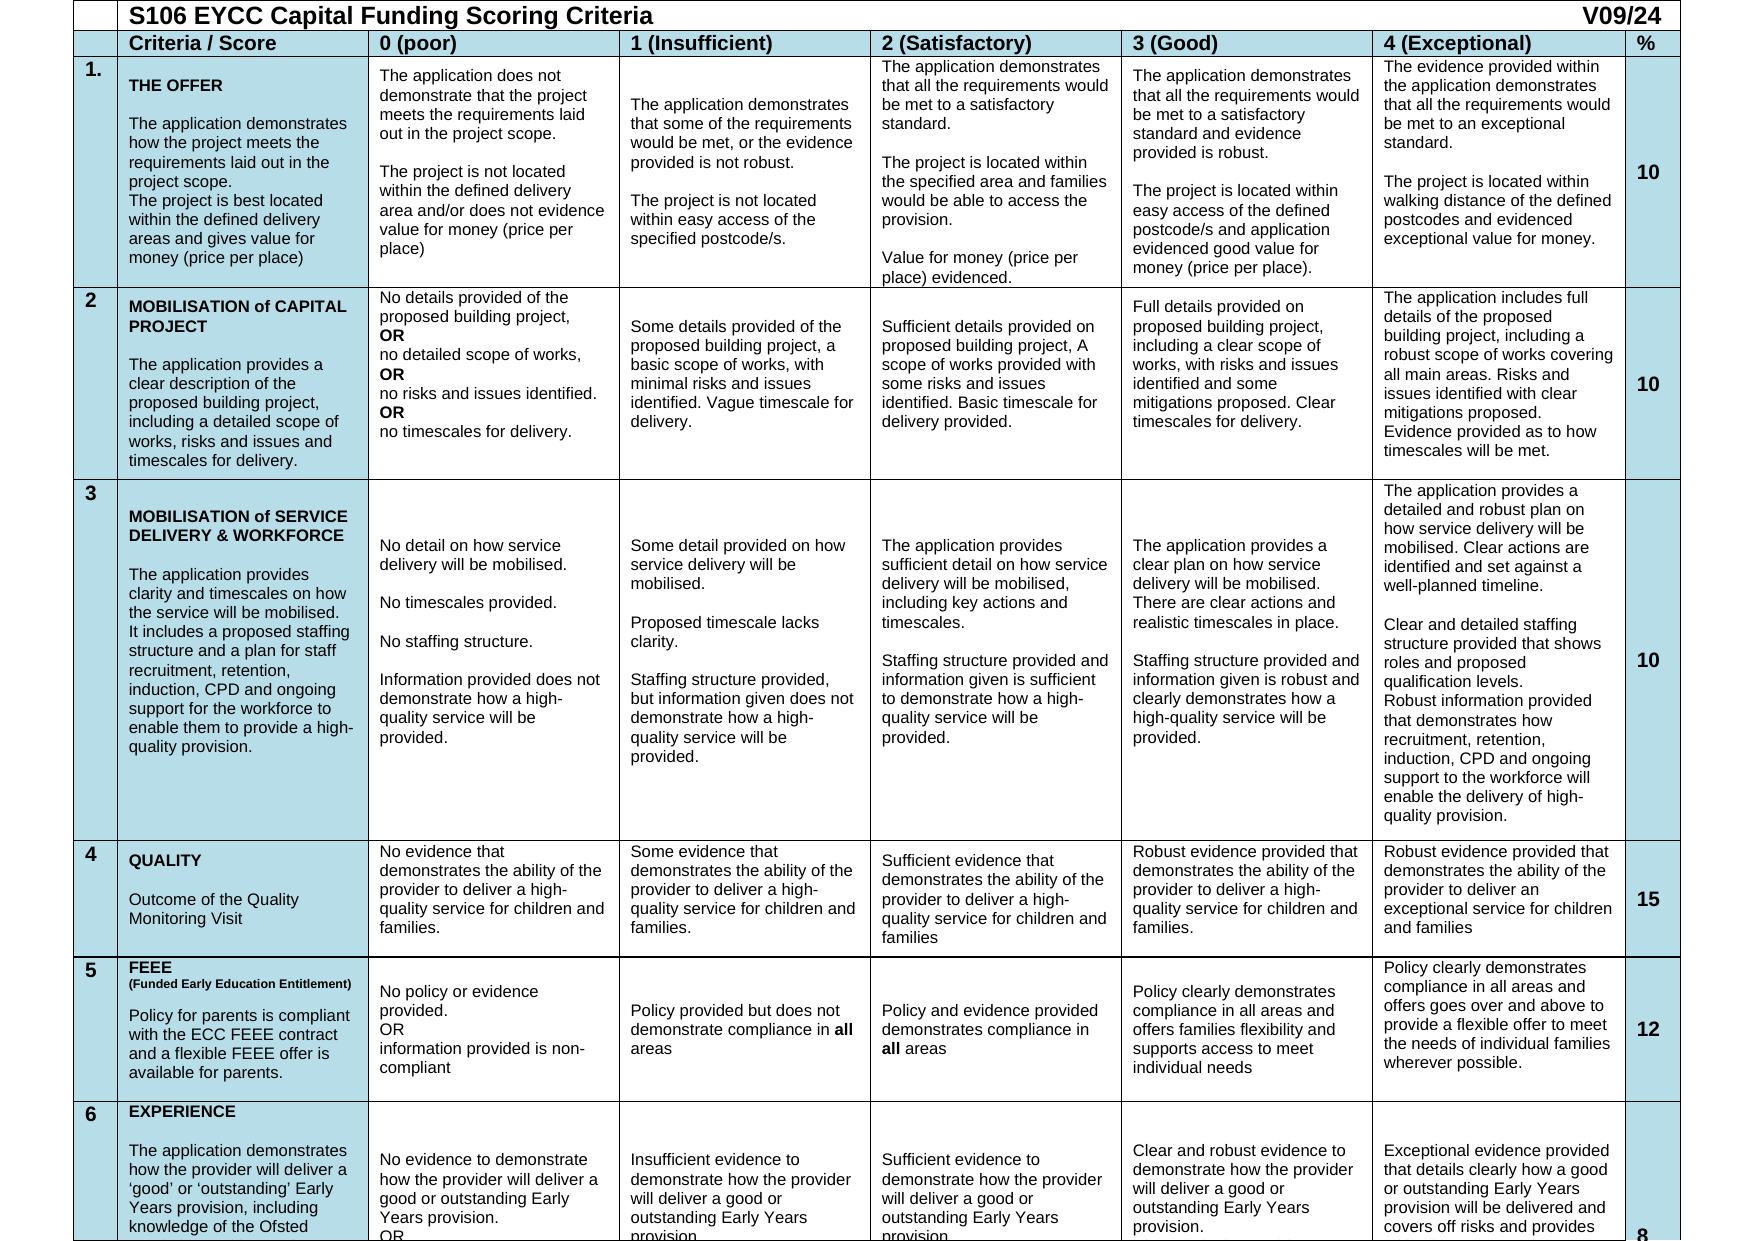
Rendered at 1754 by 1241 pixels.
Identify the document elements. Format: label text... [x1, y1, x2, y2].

table_cell QUALITY Outcome of the Quality Monitoring Visit [118, 841, 368, 956]
table_cell MOBILISATION of SERVICE DELIVERY & WORKFORCE The application provides clarity and timescales on how the service will be mobilised. It includes a proposed staffing structure and a plan for staff recruitment, retention, induction, CPD and ongoing support for the workforce to enable them to provide a high-quality provision. [118, 480, 368, 840]
table_cell 10 [1626, 480, 1680, 840]
table_cell The evidence provided within the application demonstrates that all the requirements would be met to an exceptional standard. The project is located within walking distance of the defined postcodes and evidenced exceptional value for money. [1373, 57, 1625, 287]
table_cell 2 [74, 288, 117, 479]
table_cell 15 [1626, 841, 1680, 956]
table_cell MOBILISATION of CAPITAL PROJECT The application provides a clear description of the proposed building project, including a detailed scope of works, risks and issues and timescales for delivery. [118, 288, 368, 479]
table_cell 12 [1626, 958, 1680, 1101]
table_cell 1 (Insufficient) [620, 31, 870, 56]
table_header [74, 1, 117, 30]
table_cell No policy or evidence provided. OR information provided is non-compliant [369, 958, 619, 1101]
table_cell The application demonstrates that some of the requirements would be met, or the evidence provided is not robust. The project is not located within easy access of the specified postcode/s. [620, 57, 870, 287]
table_cell The application includes full details of the proposed building project, including a robust scope of works covering all main areas. Risks and issues identified with clear mitigations proposed. Evidence provided as to how timescales will be met. [1373, 288, 1625, 479]
table_cell 4 (Exceptional) [1373, 31, 1625, 56]
table_cell Clear and robust evidence to demonstrate how the provider will deliver a good or outstanding Early Years provision. Clear and robust evidence provided to prove knowledge of the Ofsted regulation and inspection framework. [1122, 1102, 1372, 1240]
table_cell Sufficient evidence to demonstrate how the provider will deliver a good or outstanding Early Years provision. Sufficient evidence provided to prove knowledge of the Ofsted regulation and inspection framework. [871, 1102, 1121, 1240]
table_cell No detail on how service delivery will be mobilised. No timescales provided. No staffing structure. Information provided does not demonstrate how a high-quality service will be provided. [369, 480, 619, 840]
table_cell 8 [1626, 1102, 1680, 1240]
table_cell Robust evidence provided that demonstrates the ability of the provider to deliver a high-quality service for children and families. [1122, 841, 1372, 956]
table_cell Some details provided of the proposed building project, a basic scope of works, with minimal risks and issues identified. Vague timescale for delivery. [620, 288, 870, 479]
table_cell The application provides a detailed and robust plan on how service delivery will be mobilised. Clear actions are identified and set against a well-planned timeline. Clear and detailed staffing structure provided that shows roles and proposed qualification levels. Robust information provided that demonstrates how recruitment, retention, induction, CPD and ongoing support to the workforce will enable the delivery of high-quality provision. [1373, 480, 1625, 840]
table_cell Exceptional evidence provided that details clearly how a good or outstanding Early Years provision will be delivered and covers off risks and provides mitigations. [1373, 1102, 1625, 1240]
table_cell Full details provided on proposed building project, including a clear scope of works, with risks and issues identified and some mitigations proposed. Clear timescales for delivery. [1122, 288, 1372, 479]
table_cell The application demonstrates that all the requirements would be met to a satisfactory standard and evidence provided is robust. The project is located within easy access of the defined postcode/s and application evidenced good value for money (price per place). [1122, 57, 1372, 287]
table_cell Sufficient evidence that demonstrates the ability of the provider to deliver a high-quality service for children and families [871, 841, 1121, 956]
table_cell 2 (Satisfactory) [871, 31, 1121, 56]
table_cell 10 [1626, 288, 1680, 479]
table_cell [74, 57, 117, 287]
table_cell 3 [74, 480, 117, 840]
table_cell [74, 31, 117, 56]
table_cell 3 (Good) [1122, 31, 1372, 56]
table_cell Sufficient details provided on proposed building project, A scope of works provided with some risks and issues identified. Basic timescale for delivery provided. [871, 288, 1121, 479]
table_cell No evidence to demonstrate how the provider will deliver a good or outstanding Early Years provision. OR No evidence provided to prove knowledge of the Ofsted regulation and inspection framework. [369, 1102, 619, 1240]
table_cell Policy clearly demonstrates compliance in all areas and offers goes over and above to provide a flexible offer to meet the needs of individual families wherever possible. [1373, 958, 1625, 1101]
table_cell No details provided of the proposed building project, OR no detailed scope of works, OR no risks and issues identified. OR no timescales for delivery. [369, 288, 619, 479]
table_cell Robust evidence provided that demonstrates the ability of the provider to deliver an exceptional service for children and families [1373, 841, 1625, 956]
table_header S106 EYCC Capital Funding Scoring Criteria V09/24 [118, 1, 1680, 30]
table_cell Some evidence that demonstrates the ability of the provider to deliver a high-quality service for children and families. [620, 841, 870, 956]
table_cell Some detail provided on how service delivery will be mobilised. Proposed timescale lacks clarity. Staffing structure provided, but information given does not demonstrate how a high-quality service will be provided. [620, 480, 870, 840]
table_cell THE OFFER The application demonstrates how the project meets the requirements laid out in the project scope. The project is best located within the defined delivery areas and gives value for money (price per place) [118, 57, 368, 287]
table_cell FEEE (Funded Early Education Entitlement) Policy for parents is compliant with the ECC FEEE contract and a flexible FEEE offer is available for parents. [118, 958, 368, 1101]
table_cell Policy and evidence provided demonstrates compliance in all areas [871, 958, 1121, 1101]
table_cell The application provides sufficient detail on how service delivery will be mobilised, including key actions and timescales. Staffing structure provided and information given is sufficient to demonstrate how a high-quality service will be provided. [871, 480, 1121, 840]
table_cell Criteria / Score [118, 31, 368, 56]
table_cell 4 [74, 841, 117, 956]
table_cell 6 [74, 1102, 117, 1240]
table_cell Policy provided but does not demonstrate compliance in all areas [620, 958, 870, 1101]
table_cell No evidence that demonstrates the ability of the provider to deliver a high-quality service for children and families. [369, 841, 619, 956]
table_cell % [1626, 31, 1680, 56]
table_cell The application provides a clear plan on how service delivery will be mobilised. There are clear actions and realistic timescales in place. Staffing structure provided and information given is robust and clearly demonstrates how a high-quality service will be provided. [1122, 480, 1372, 840]
table_cell Policy clearly demonstrates compliance in all areas and offers families flexibility and supports access to meet individual needs [1122, 958, 1372, 1101]
table_cell EXPERIENCE The application demonstrates how the provider will deliver a ‘good’ or ‘outstanding’ Early Years provision, including knowledge of the Ofsted regulation and inspection framework, and delivery of the EYFS. New providers to provide clear details on how good or outstanding outcomes will be achieved. [118, 1102, 368, 1240]
table_cell 5 [74, 958, 117, 1101]
table_cell 0 (poor) [369, 31, 619, 56]
table_cell Insufficient evidence to demonstrate how the provider will deliver a good or outstanding Early Years provision. Insufficient evidence provided to prove knowledge of the Ofsted regulation and inspection framework. [620, 1102, 870, 1240]
table_cell The application does not demonstrate that the project meets the requirements laid out in the project scope. The project is not located within the defined delivery area and/or does not evidence value for money (price per place) [369, 57, 619, 287]
table_cell The application demonstrates that all the requirements would be met to a satisfactory standard. The project is located within the specified area and families would be able to access the provision. Value for money (price per place) evidenced. [871, 57, 1121, 287]
table_cell 10 [1626, 57, 1680, 287]
